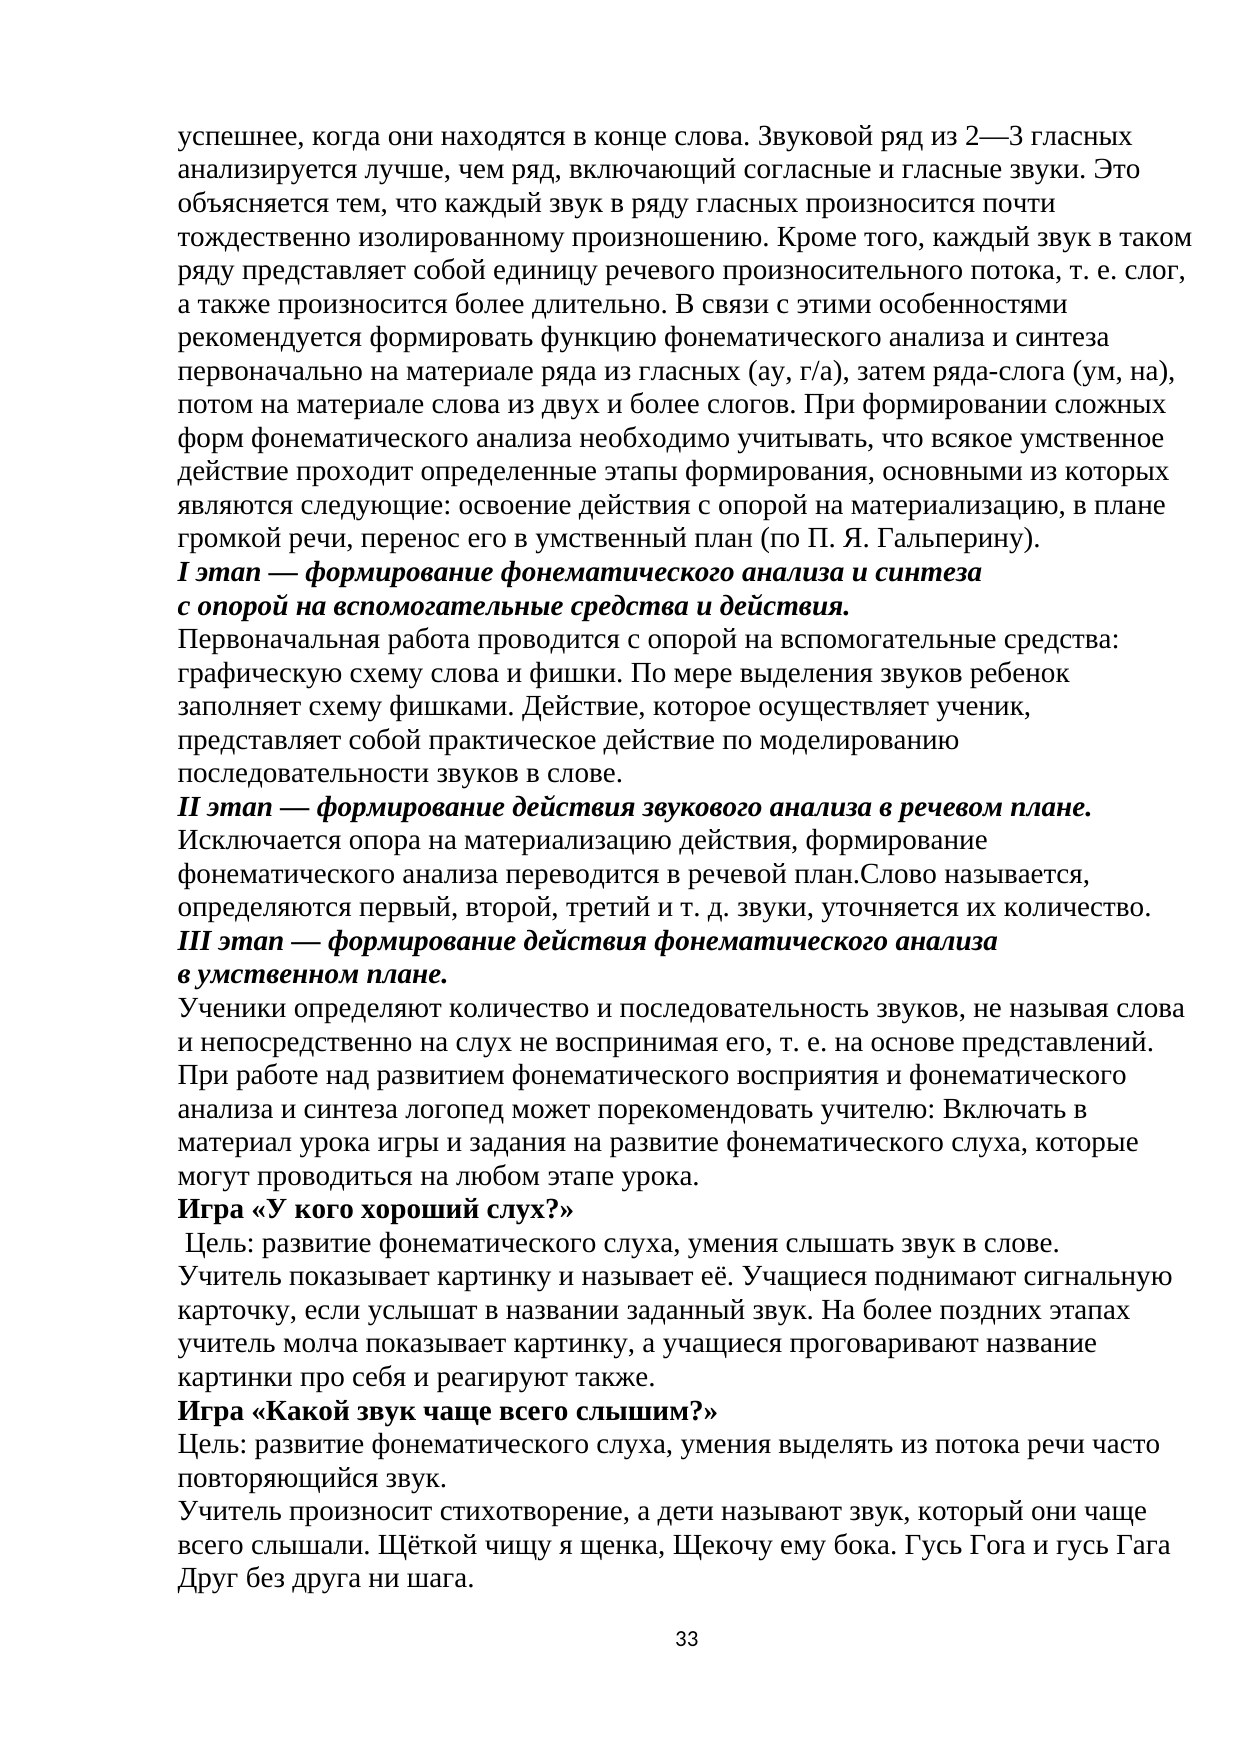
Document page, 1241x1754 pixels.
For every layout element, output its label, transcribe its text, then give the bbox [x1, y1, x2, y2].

text Учитель произносит стихотворение, а дети называют звук, который они чаще всего слышали. Щёткой чищу я щенка, Щекочу ему бока. Гусь Гога и гусь Гага Друг без друга ни шага. [177, 1493, 1196, 1594]
text I этап — формирование фонематического анализа и синтеза [177, 554, 1196, 588]
text Цель: развитие фонематического слуха, умения выделять из потока речи часто повторяющийся звук. [177, 1426, 1196, 1493]
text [177, 118, 1196, 554]
text Учитель показывает картинку и называет её. Учащиеся поднимают сигнальную карточку, если услышат в названии заданный звук. На более поздних этапах учитель молча показывает картинку, а учащиеся проговаривают название картинки про себя и реагируют также. [177, 1258, 1196, 1393]
text Первоначальная работа проводится с опорой на вспомогательные средства: графическую схему слова и фишки. По мере выделения звуков ребенок заполняет схему фишками. Действие, которое осуществляет ученик, представляет собой практическое действие по моделированию последовательности звуков в слове. [177, 621, 1196, 789]
text II этап — формирование действия звукового анализа в речевом плане. Исключается опора на материализацию действия, формирование фонематического анализа переводится в речевой план.Слово называется, определяются первый, второй, третий и т. д. звуки, уточняется их количество. [177, 789, 1196, 923]
text Цель: развитие фонематического слуха, умения слышать звук в слове. [177, 1225, 1196, 1258]
text III этап — формирование действия фонематического анализа [177, 923, 1196, 957]
text Игра «У кого хороший слух?» [177, 1191, 1196, 1225]
text Игра «Какой звук чаще всего слышим?» [177, 1393, 1196, 1426]
text с опорой на вспомогательные средства и действия. [177, 588, 1196, 621]
text в умственном плане. [177, 957, 1196, 990]
text Ученики определяют количество и последовательность звуков, не называя слова и непосредственно на слух не воспринимая его, т. е. на основе представлений. При работе над развитием фонематического восприятия и фонематического анализа и синтеза логопед может порекомендовать учителю: Включать в материал урока игры и задания на развитие фонематического слуха, которые могут проводиться на любом этапе урока. [177, 990, 1196, 1191]
